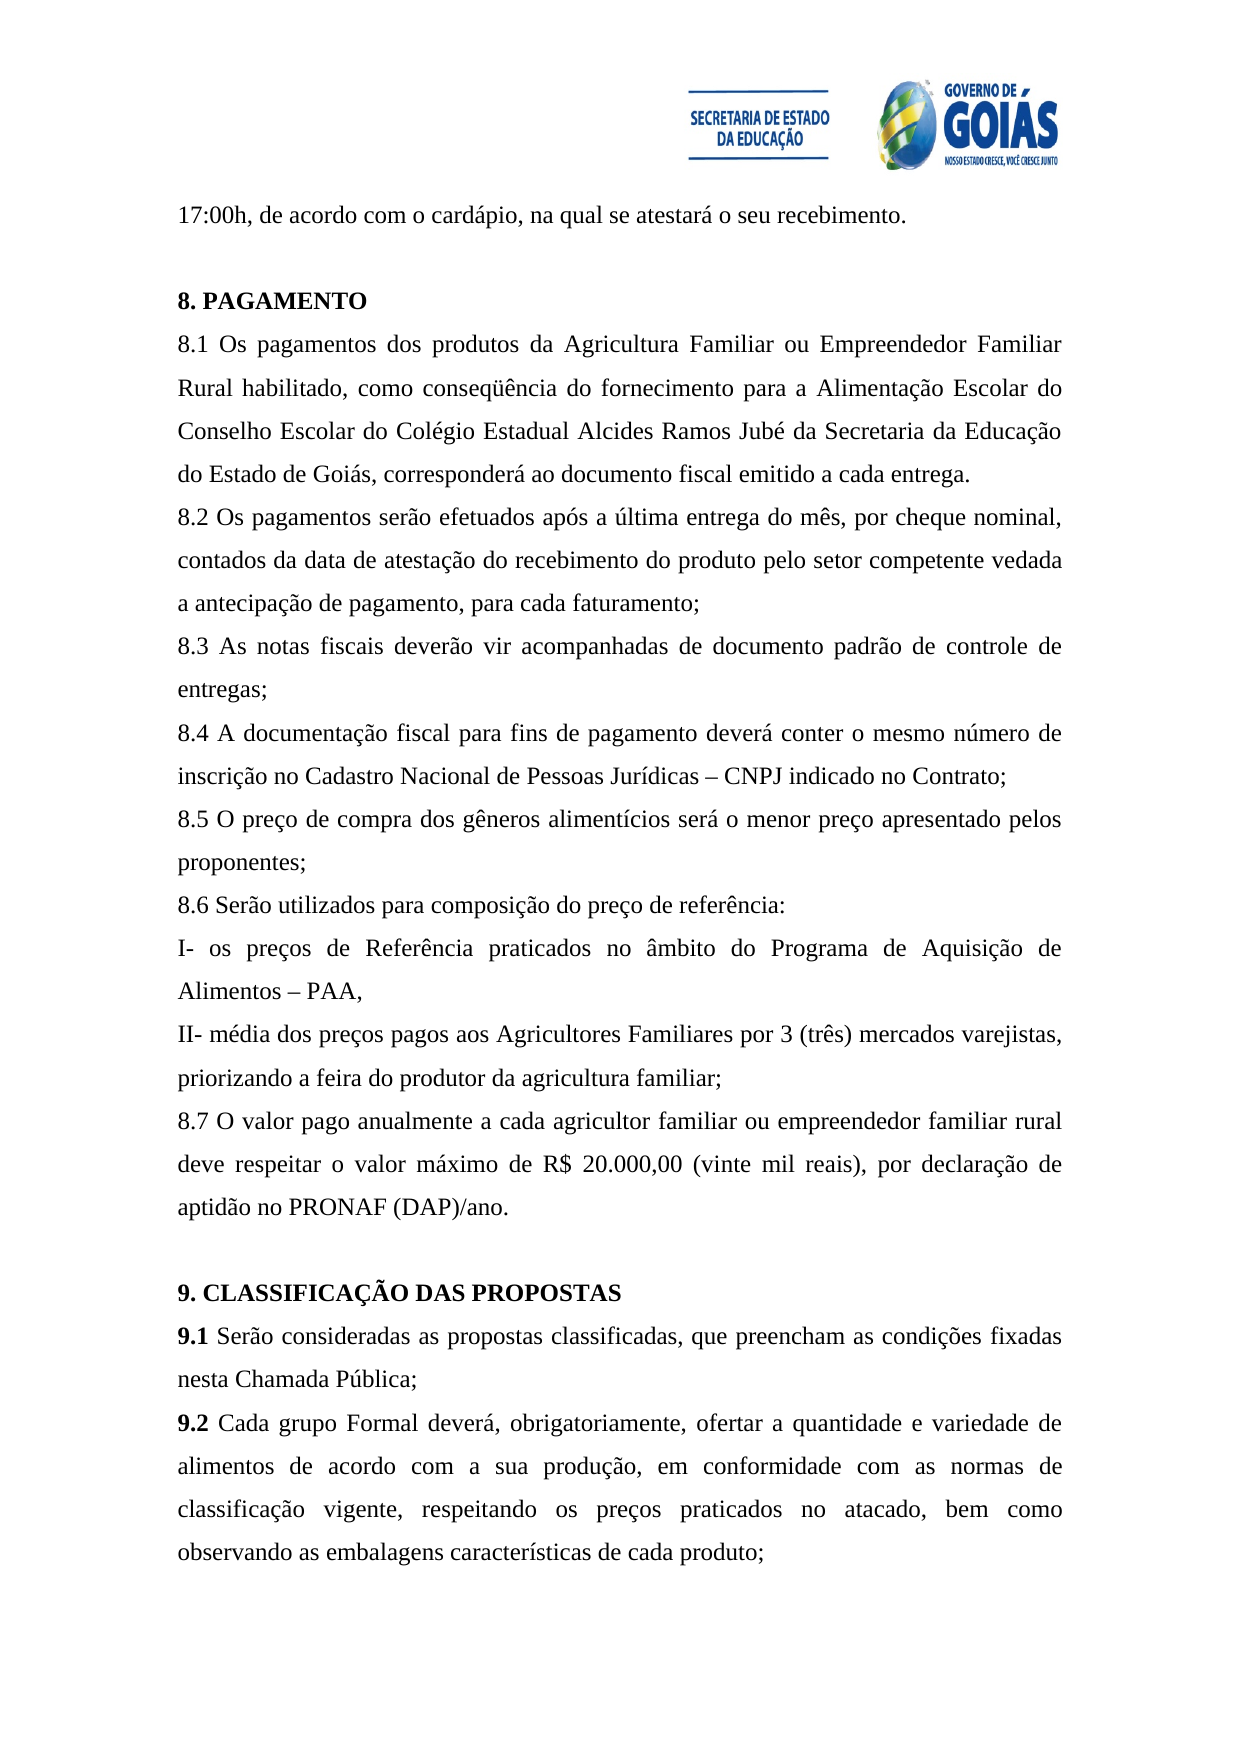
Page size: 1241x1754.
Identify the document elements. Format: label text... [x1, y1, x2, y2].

text 8.6 Serão utilizados para composição do preço de referência: [177, 890, 1063, 919]
text 8.2 Os pagamentos serão efetuados após a última entrega do mês, por cheque nominal, contados da data de atestação do recebimento do produto pelo setor competente vedada a antecipação de pagamento, para cada faturamento; [177, 502, 1063, 617]
text 8.7 O valor pago anualmente a cada agricultor familiar ou empreendedor familiar rural deve respeitar o valor máximo de R$ 20.000,00 (vinte mil reais), por declaração de aptidão no PRONAF (DAP)/ano. [177, 1106, 1063, 1221]
text 8.5 O preço de compra dos gêneros alimentícios será o menor preço apresentado pelos proponentes; [177, 804, 1063, 876]
text II- média dos preços pagos aos Agricultores Familiares por 3 (três) mercados varejistas, priorizando a feira do produtor da agricultura familiar; [177, 1019, 1063, 1091]
text 9.1 Serão consideradas as propostas classificadas, que preencham as condições fixadas nesta Chamada Pública; [177, 1321, 1063, 1393]
text I- os preços de Referência praticados no âmbito do Programa de Aquisição de Alimentos – PAA, [177, 933, 1063, 1005]
text 9.2 Cada grupo Formal deverá, obrigatoriamente, ofertar a quantidade e variedade de alimentos de acordo com a sua produção, em conformidade com as normas de classificação vigente, respeitando os preços praticados no atacado, bem como observando as embalagens características de cada produto; [177, 1408, 1063, 1566]
text documentação fiscal para fins de pagamento deverá conter o mesmo número de inscrição no Cadastro Nacional de Pessoas Jurídicas – CNPJ indicado no Contrato; [177, 718, 1063, 789]
text 8.3 As notas fiscais deverão vir acompanhadas de documento padrão de controle de entregas; [177, 631, 1063, 703]
text 9. CLASSIFICAÇÃO DAS PROPOSTAS [177, 1278, 1063, 1307]
text 8.1 Os pagamentos dos produtos da Agricultura Familiar ou Empreendedor Familiar Rural habilitado, como conseqüência do fornecimento para a Alimentação Escolar do Conselho Escolar do Colégio Estadual Alcides Ramos Jubé da Secretaria da Educação do Estado de Goiás, corresponderá ao documento fiscal emitido a cada entrega. [177, 329, 1063, 488]
picture [683, 73, 1064, 176]
text 8. PAGAMENTO [177, 286, 1078, 315]
